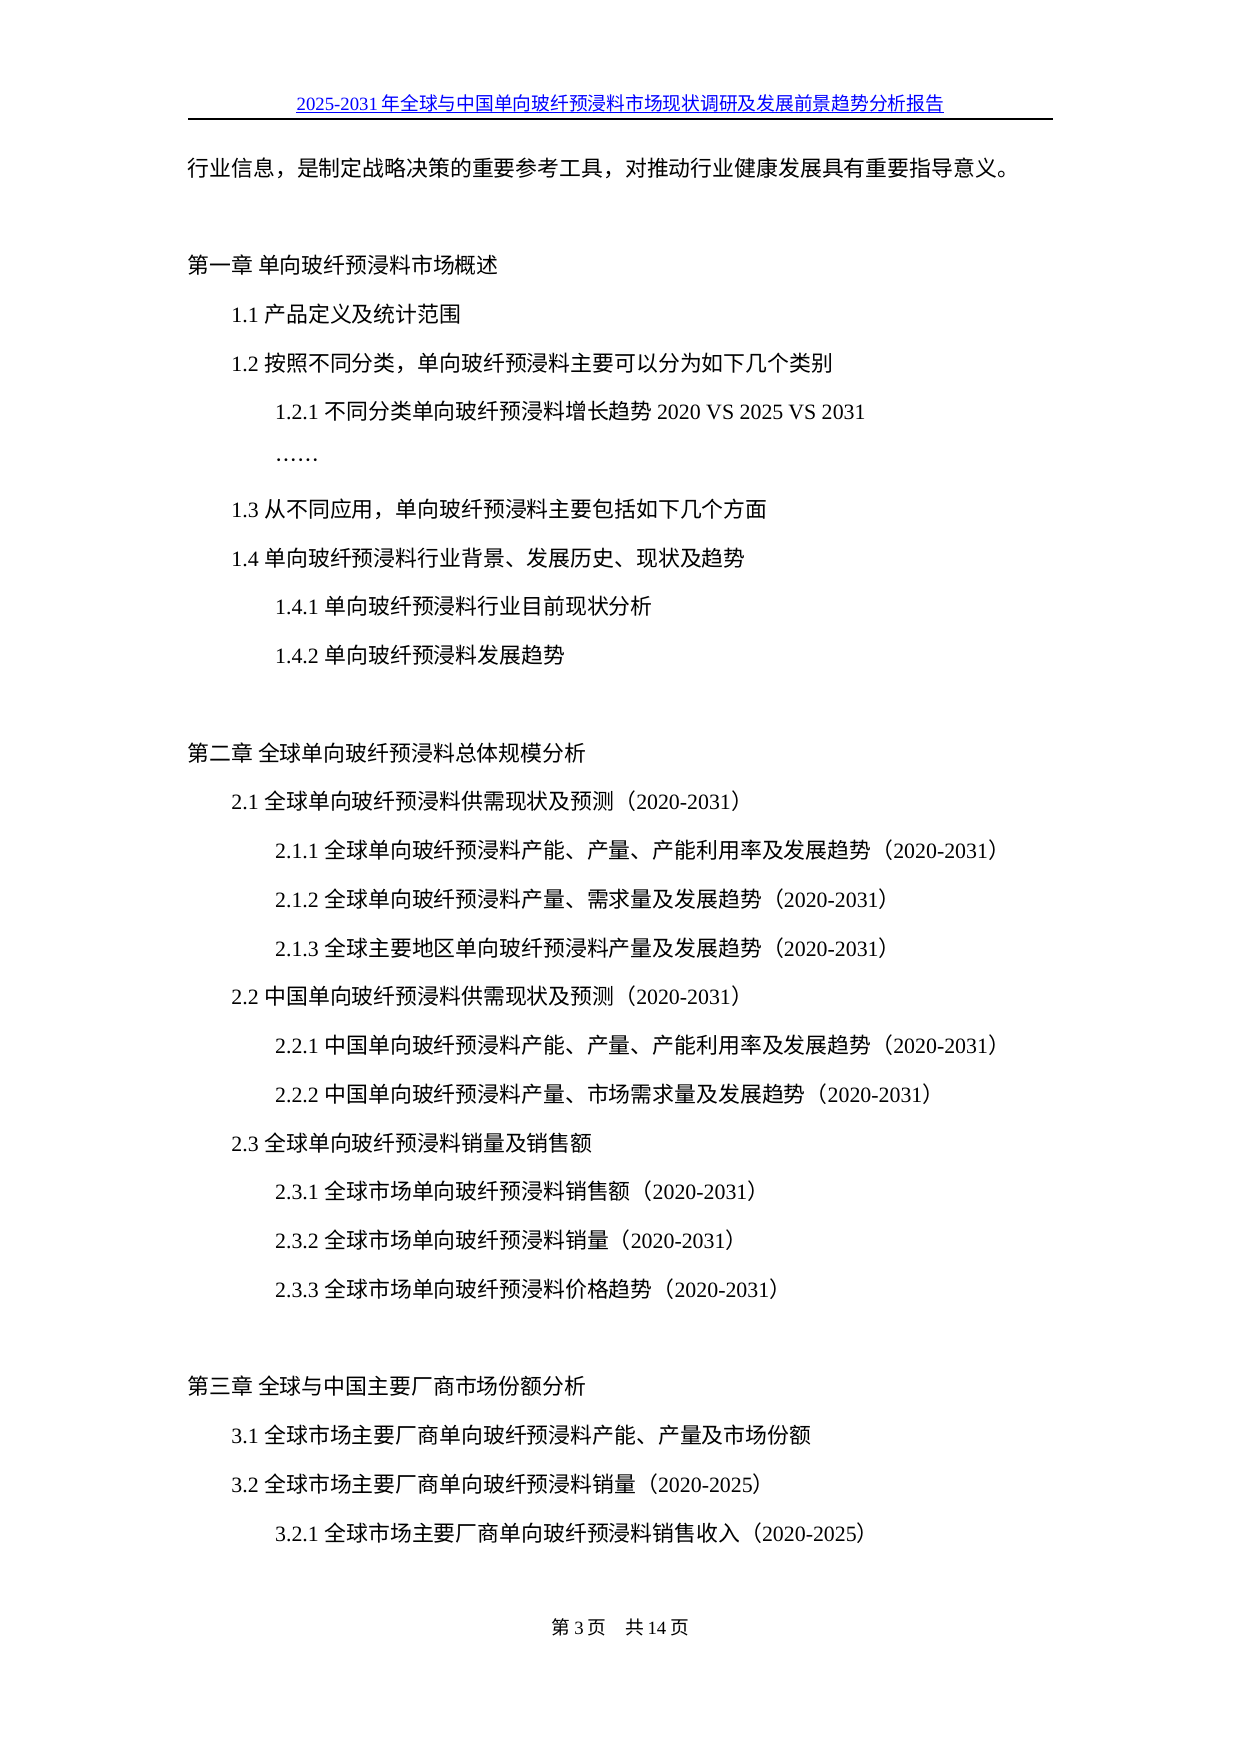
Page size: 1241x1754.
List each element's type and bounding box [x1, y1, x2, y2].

text [187, 150, 1053, 1548]
